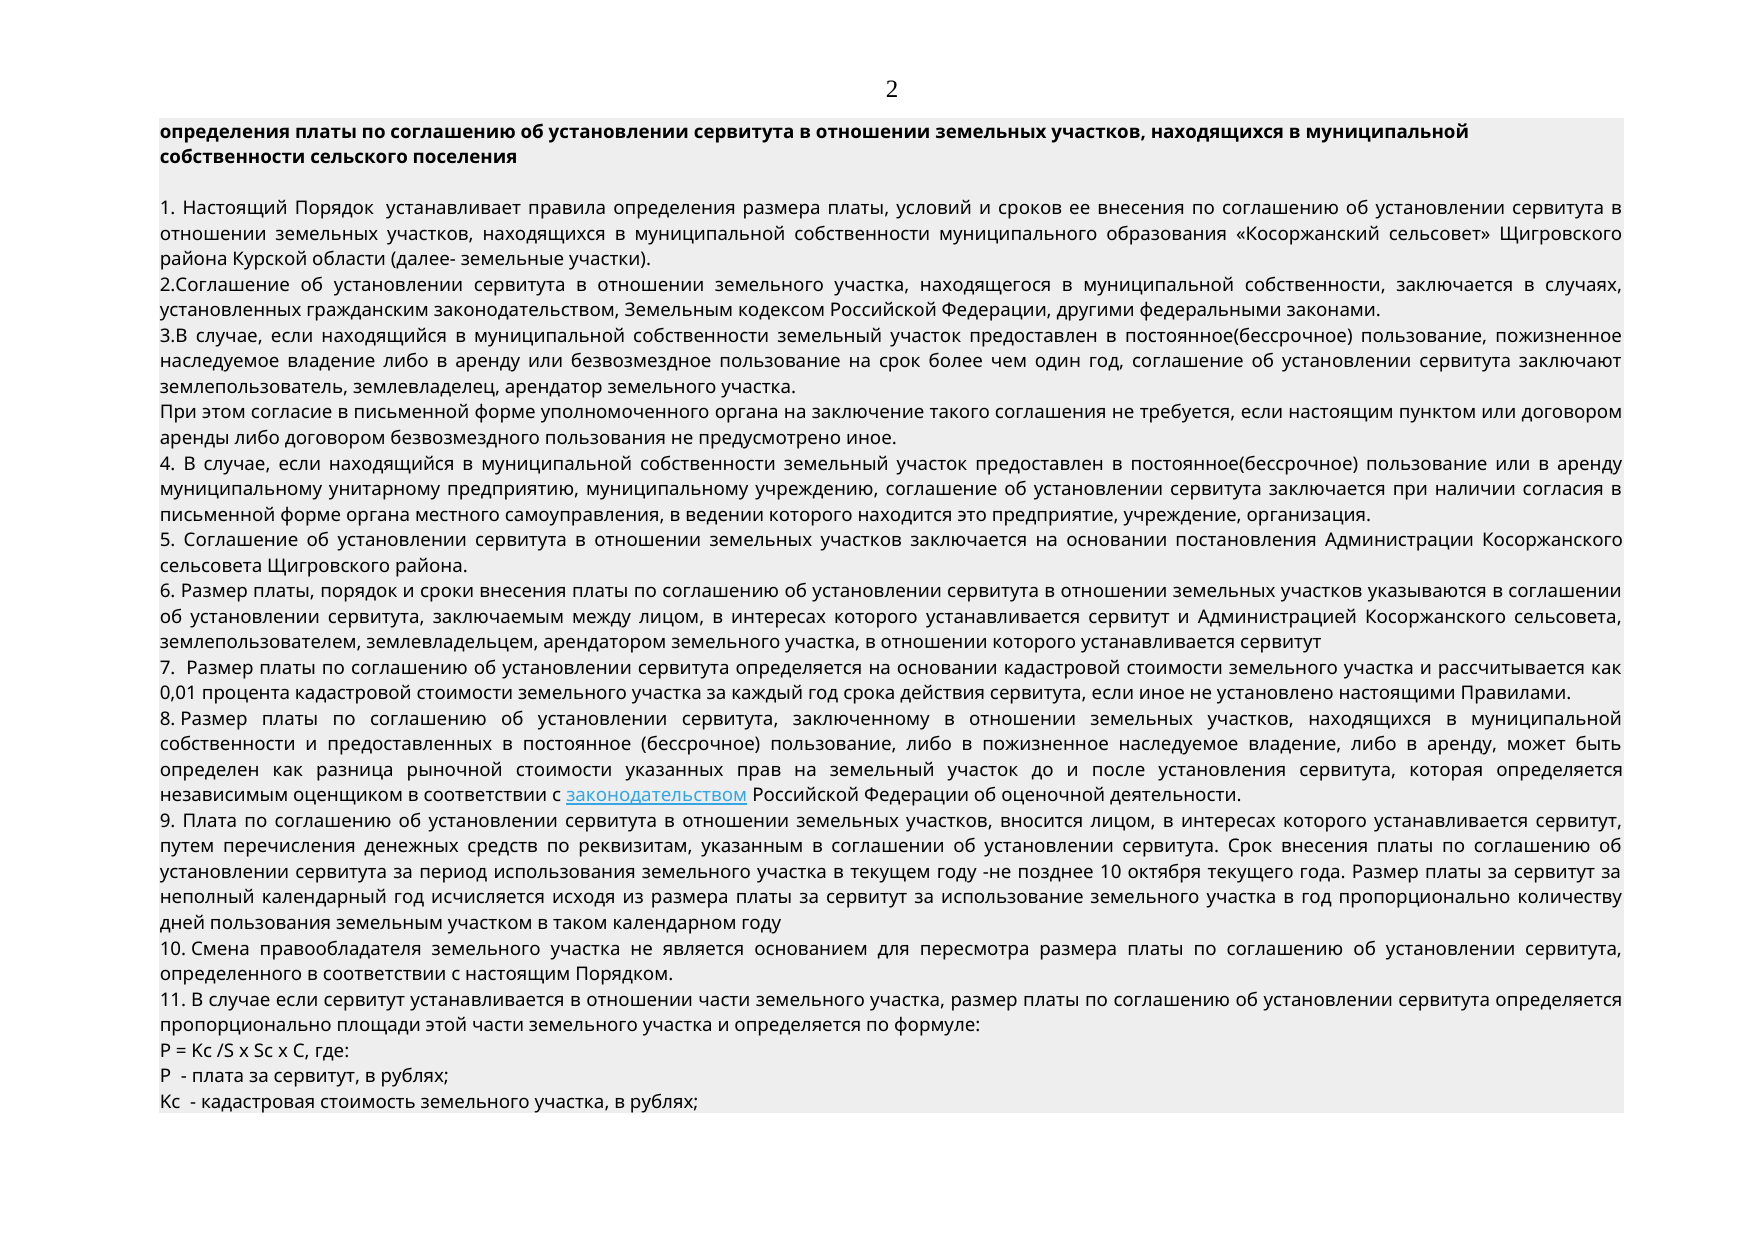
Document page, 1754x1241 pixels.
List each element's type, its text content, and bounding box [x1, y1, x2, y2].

text 4. В случае, если находящийся в муниципальной собственности земельный участок предоставлен в постоянное(бессрочное) пользование или в аренду муниципальному унитарному предприятию, муниципальному учреждению, соглашение об установлении сервитута заключается при наличии согласия в письменной форме органа местного самоуправления, в ведении которого находится это предприятие, учреждение, организация. [159, 450, 1624, 526]
text 11. В случае если сервитут устанавливается в отношении части земельного участка, размер платы по соглашению об установлении сервитута определяется пропорционально площади этой части земельного участка и определяется по формуле: [159, 986, 1624, 1037]
text 2.Соглашение об установлении сервитута в отношении земельного участка, находящегося в муниципальной собственности, заключается в случаях, установленных гражданским законодательством, Земельным кодексом Российской Федерации, другими федеральными законами. [159, 271, 1624, 322]
text 8. Размер платы по соглашению об установлении сервитута, заключенному в отношении земельных участков, находящихся в муниципальной собственности и предоставленных в постоянное (бессрочное) пользование, либо в пожизненное наследуемое владение, либо в аренду, может быть определен как разница рыночной стоимости указанных прав на земельный участок до и после установления сервитута, которая определяется независимым оценщиком в соответствии с законодательством Российской Федерации об оценочной деятельности. [159, 705, 1624, 807]
text Р = Kc /S x Sc x C, где: [159, 1037, 1624, 1062]
text 10. Смена правообладателя земельного участка не является основанием для пересмотра размера платы по соглашению об установлении сервитута, определенного в соответствии с настоящим Порядком. [159, 935, 1624, 986]
text При этом согласие в письменной форме уполномоченного органа на заключение такого соглашения не требуется, если настоящим пунктом или договором аренды либо договором безвозмездного пользования не предусмотрено иное. [159, 399, 1624, 450]
text определения платы по соглашению об установлении сервитута в отношении земельных участков, находящихся в муниципальной [159, 118, 1624, 144]
text 1. Настоящий Порядок устанавливает правила определения размера платы, условий и сроков ее внесения по соглашению об установлении сервитута в отношении земельных участков, находящихся в муниципальной собственности муниципального образования «Косоржанский сельсовет» Щигровского района Курской области (далее- земельные участки). [159, 195, 1624, 271]
text 3.В случае, если находящийся в муниципальной собственности земельный участок предоставлен в постоянное(бессрочное) пользование, пожизненное наследуемое владение либо в аренду или безвозмездное пользование на срок более чем один год, соглашение об установлении сервитута заключают землепользователь, землевладелец, арендатор земельного участка. [159, 322, 1624, 399]
text P - плата за сервитут, в рублях; [159, 1062, 1624, 1088]
text 5. Соглашение об установлении сервитута в отношении земельных участков заключается на основании постановления Администрации Косоржанского сельсовета Щигровского района. [159, 526, 1624, 577]
text собственности сельского поселения [159, 144, 1624, 169]
text 7. Размер платы по соглашению об установлении сервитута определяется на основании кадастровой стоимости земельного участка и рассчитывается как 0,01 процента кадастровой стоимости земельного участка за каждый год срока действия сервитута, если иное не установлено настоящими Правилами. [159, 654, 1624, 705]
text Kc - кадастровая стоимость земельного участка, в рублях; [159, 1088, 1624, 1113]
text 6. Размер платы, порядок и сроки внесения платы по соглашению об установлении сервитута в отношении земельных участков указываются в соглашении об установлении сервитута, заключаемым между лицом, в интересах которого устанавливается сервитут и Администрацией Косоржанского сельсовета, землепользователем, землевладельцем, арендатором земельного участка, в отношении которого устанавливается сервитут [159, 577, 1624, 654]
text 9. Плата по соглашению об установлении сервитута в отношении земельных участков, вносится лицом, в интересах которого устанавливается сервитут, путем перечисления денежных средств по реквизитам, указанным в соглашении об установлении сервитута. Срок внесения платы по соглашению об установлении сервитута за период использования земельного участка в текущем году -не позднее 10 октября текущего года. Размер платы за сервитут за неполный календарный год исчисляется исходя из размера платы за сервитут за использование земельного участка в год пропорционально количеству дней пользования земельным участком в таком календарном году [159, 807, 1624, 935]
